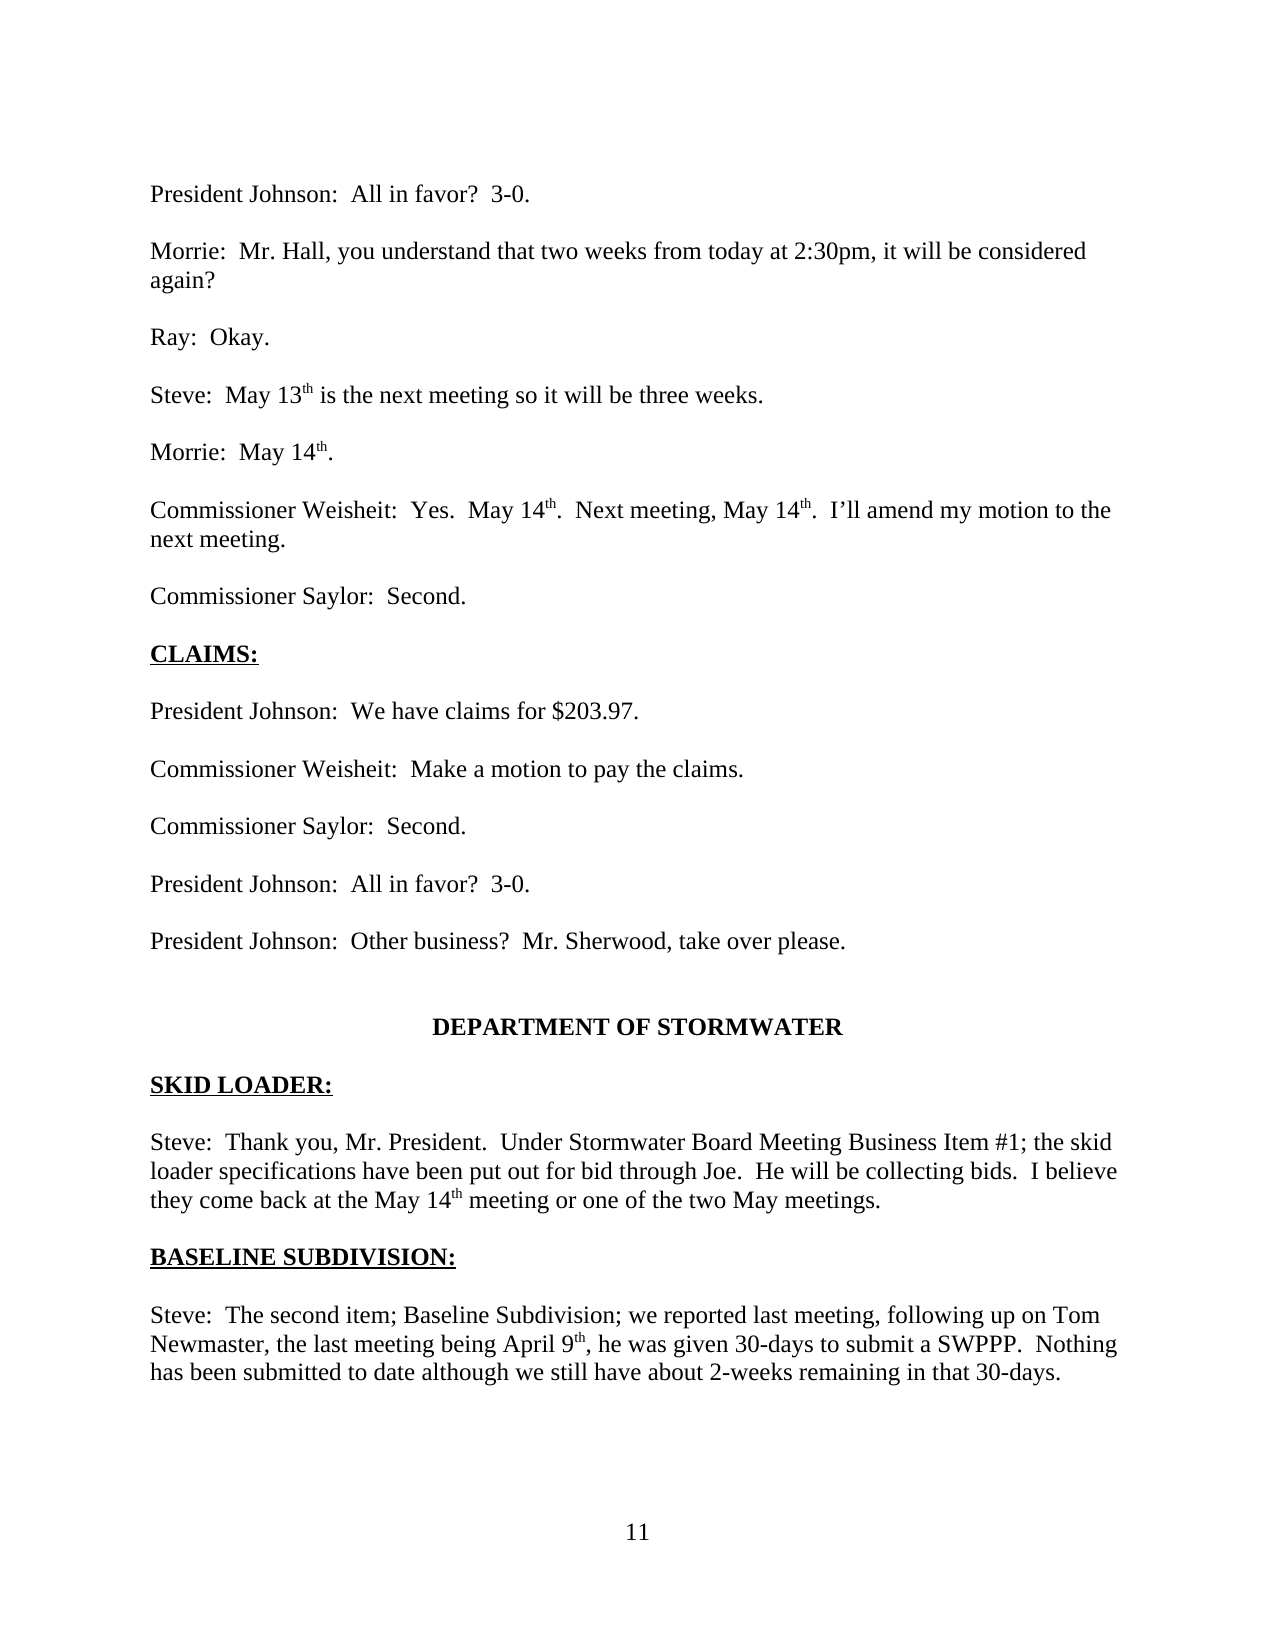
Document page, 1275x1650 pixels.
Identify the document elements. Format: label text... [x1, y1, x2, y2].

text BASELINE SUBDIVISION: [150, 1242, 1125, 1271]
text Ray: Okay. [150, 322, 1125, 351]
text President Johnson: We have claims for $203.97. [150, 696, 1125, 725]
text President Johnson: Other business? Mr. Sherwood, take over please. [150, 926, 1125, 955]
text Commissioner Weisheit: Yes. May 14th. Next meeting, May 14th. I’ll amend my motion to the next meeting. [150, 495, 1125, 552]
text Steve: Thank you, Mr. President. Under Stormwater Board Meeting Business Item #1; the skid loader specifications have been put out for bid through Joe. He will be collecting bids. I believe they come back at the May 14th meeting or one of the two May meetings. [150, 1127, 1125, 1214]
text President Johnson: All in favor? 3-0. [150, 869, 1125, 897]
text Morrie: May 14th. [150, 437, 1125, 466]
text SKID LOADER: [150, 1070, 1125, 1099]
text President Johnson: All in favor? 3-0. [150, 179, 1125, 207]
text Commissioner Saylor: Second. [150, 811, 1125, 840]
text Commissioner Weisheit: Make a motion to pay the claims. [150, 754, 1125, 782]
text Morrie: Mr. Hall, you understand that two weeks from today at 2:30pm, it will be considered again? [150, 236, 1125, 294]
text Steve: The second item; Baseline Subdivision; we reported last meeting, following up on Tom Newmaster, the last meeting being April 9th, he was given 30-days to submit a SWPPP. Nothing has been submitted to date although we still have about 2-weeks remaining in that 30-days. [150, 1300, 1125, 1386]
text DEPARTMENT OF STORMWATER [150, 1012, 1125, 1041]
text Commissioner Saylor: Second. [150, 581, 1125, 610]
text Steve: May 13th is the next meeting so it will be three weeks. [150, 380, 1125, 409]
text CLAIMS: [150, 639, 1125, 667]
